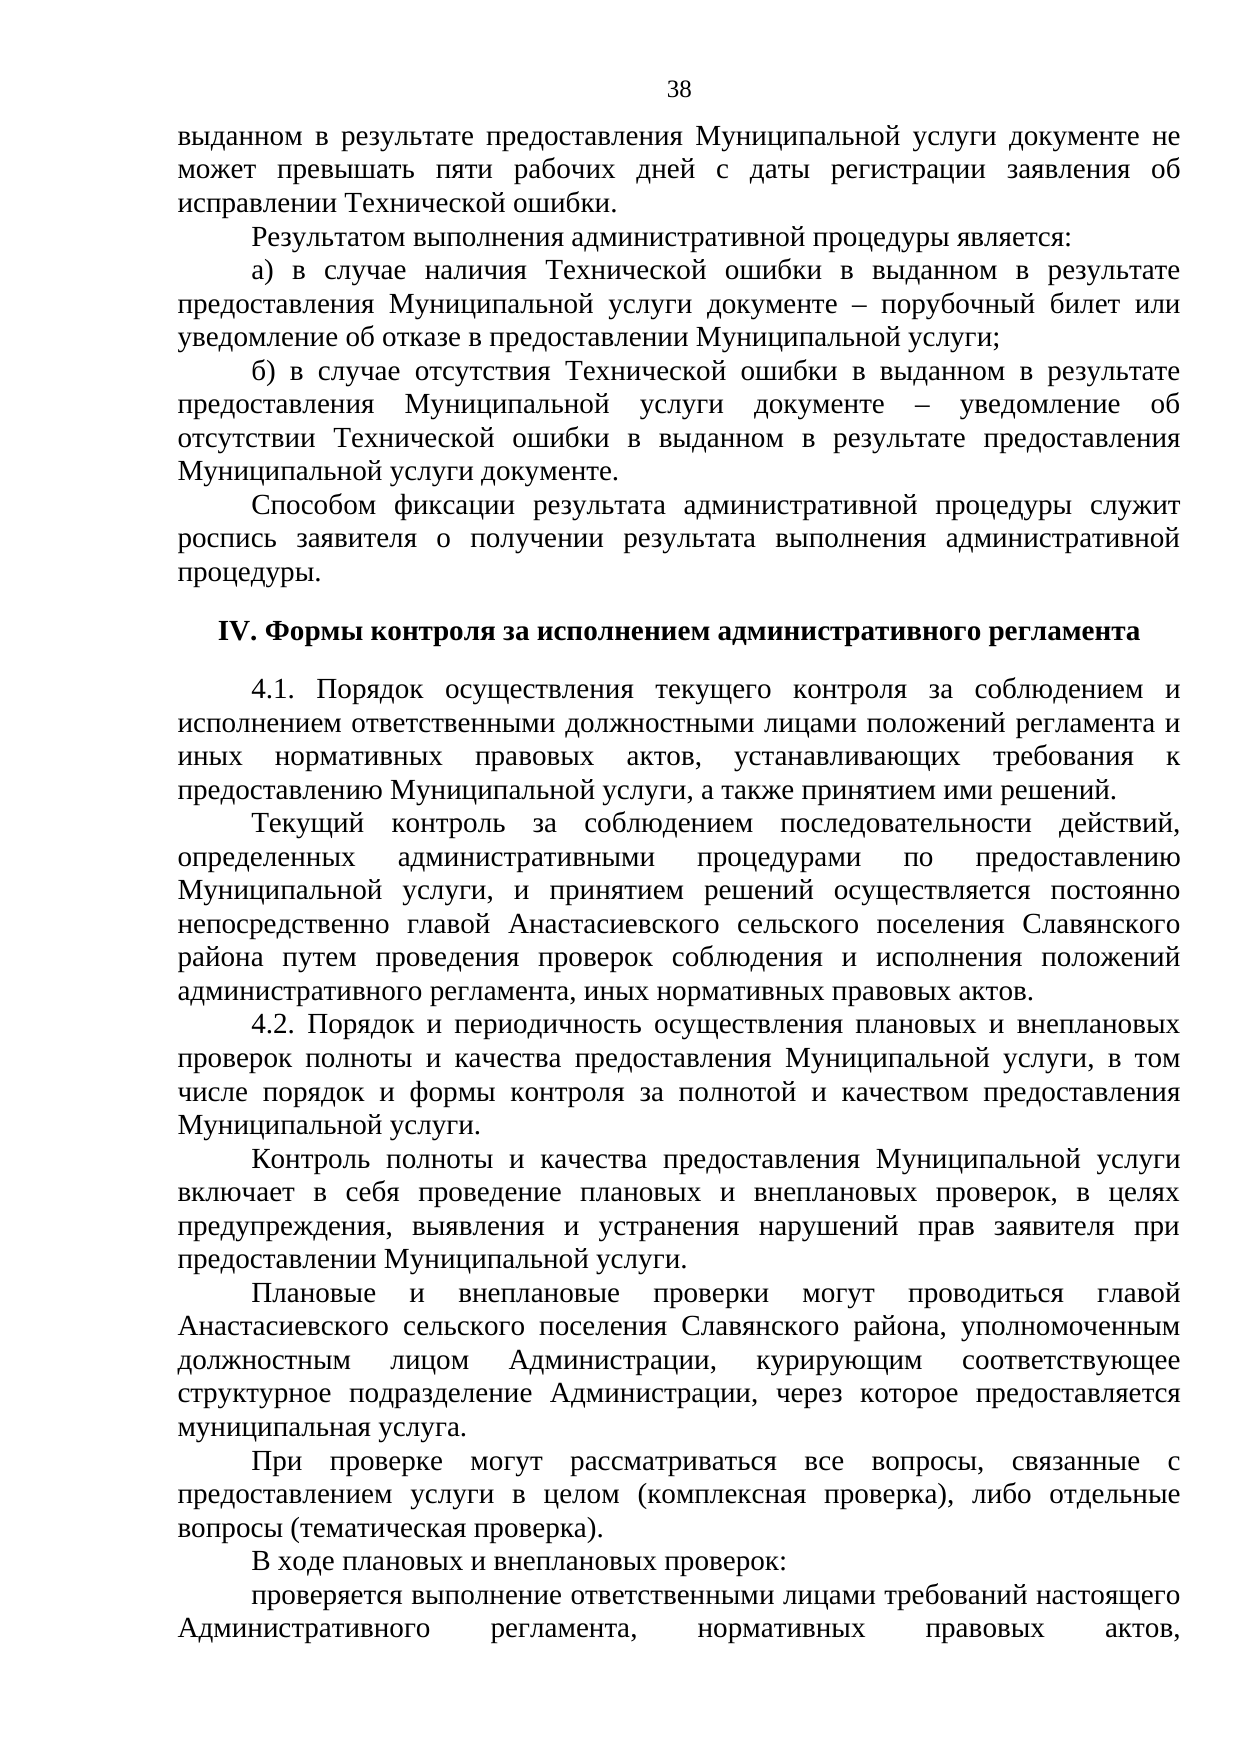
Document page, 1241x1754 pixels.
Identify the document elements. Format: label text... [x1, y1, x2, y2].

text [177, 118, 1181, 219]
text Текущий контроль за соблюдением последовательности действий, определенных административными процедурами по предоставлению Муниципальной услуги, и принятием решений осуществляется постоянно непосредственно главой Анастасиевского сельского поселения Славянского района путем проведения проверок соблюдения и исполнения положений административного регламента, иных нормативных правовых актов. [177, 805, 1181, 1007]
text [177, 1577, 1181, 1644]
text 4.2. Порядок и периодичность осуществления плановых и внеплановых проверок полноты и качества предоставления Муниципальной услуги, в том числе порядок и формы контроля за полнотой и качеством предоставления Муниципальной услуги. [177, 1007, 1181, 1141]
text а) в случае наличия Технической ошибки в выданном в результате предоставления Муниципальной услуги документе – порубочный билет или уведомление об отказе в предоставлении Муниципальной услуги; [177, 252, 1181, 353]
text IV. Формы контроля за исполнением административного регламента [177, 613, 1181, 646]
text Контроль полноты и качества предоставления Муниципальной услуги включает в себя проведение плановых и внеплановых проверок, в целях предупреждения, выявления и устранения нарушений прав заявителя при предоставлении Муниципальной услуги. [177, 1141, 1181, 1275]
text б) в случае отсутствия Технической ошибки в выданном в результате предоставления Муниципальной услуги документе – уведомление об отсутствии Технической ошибки в выданном в результате предоставления Муниципальной услуги документе. [177, 353, 1181, 487]
text Плановые и внеплановые проверки могут проводиться главой Анастасиевского сельского поселения Славянского района, уполномоченным должностным лицом Администрации, курирующим соответствующее структурное подразделение Администрации, через которое предоставляется муниципальная услуга. [177, 1275, 1181, 1443]
text Результатом выполнения административной процедуры является: [177, 219, 1181, 252]
text При проверке могут рассматриваться все вопросы, связанные с предоставлением услуги в целом (комплексная проверка), либо отдельные вопросы (тематическая проверка). [177, 1443, 1181, 1543]
text В ходе плановых и внеплановых проверок: [177, 1543, 1181, 1577]
text Способом фиксации результата административной процедуры служит роспись заявителя о получении результата выполнения административной процедуры. [177, 487, 1181, 588]
text 4.1. Порядок осуществления текущего контроля за соблюдением и исполнением ответственными должностными лицами положений регламента и иных нормативных правовых актов, устанавливающих требования к предоставлению Муниципальной услуги, а также принятием ими решений. [177, 671, 1181, 805]
